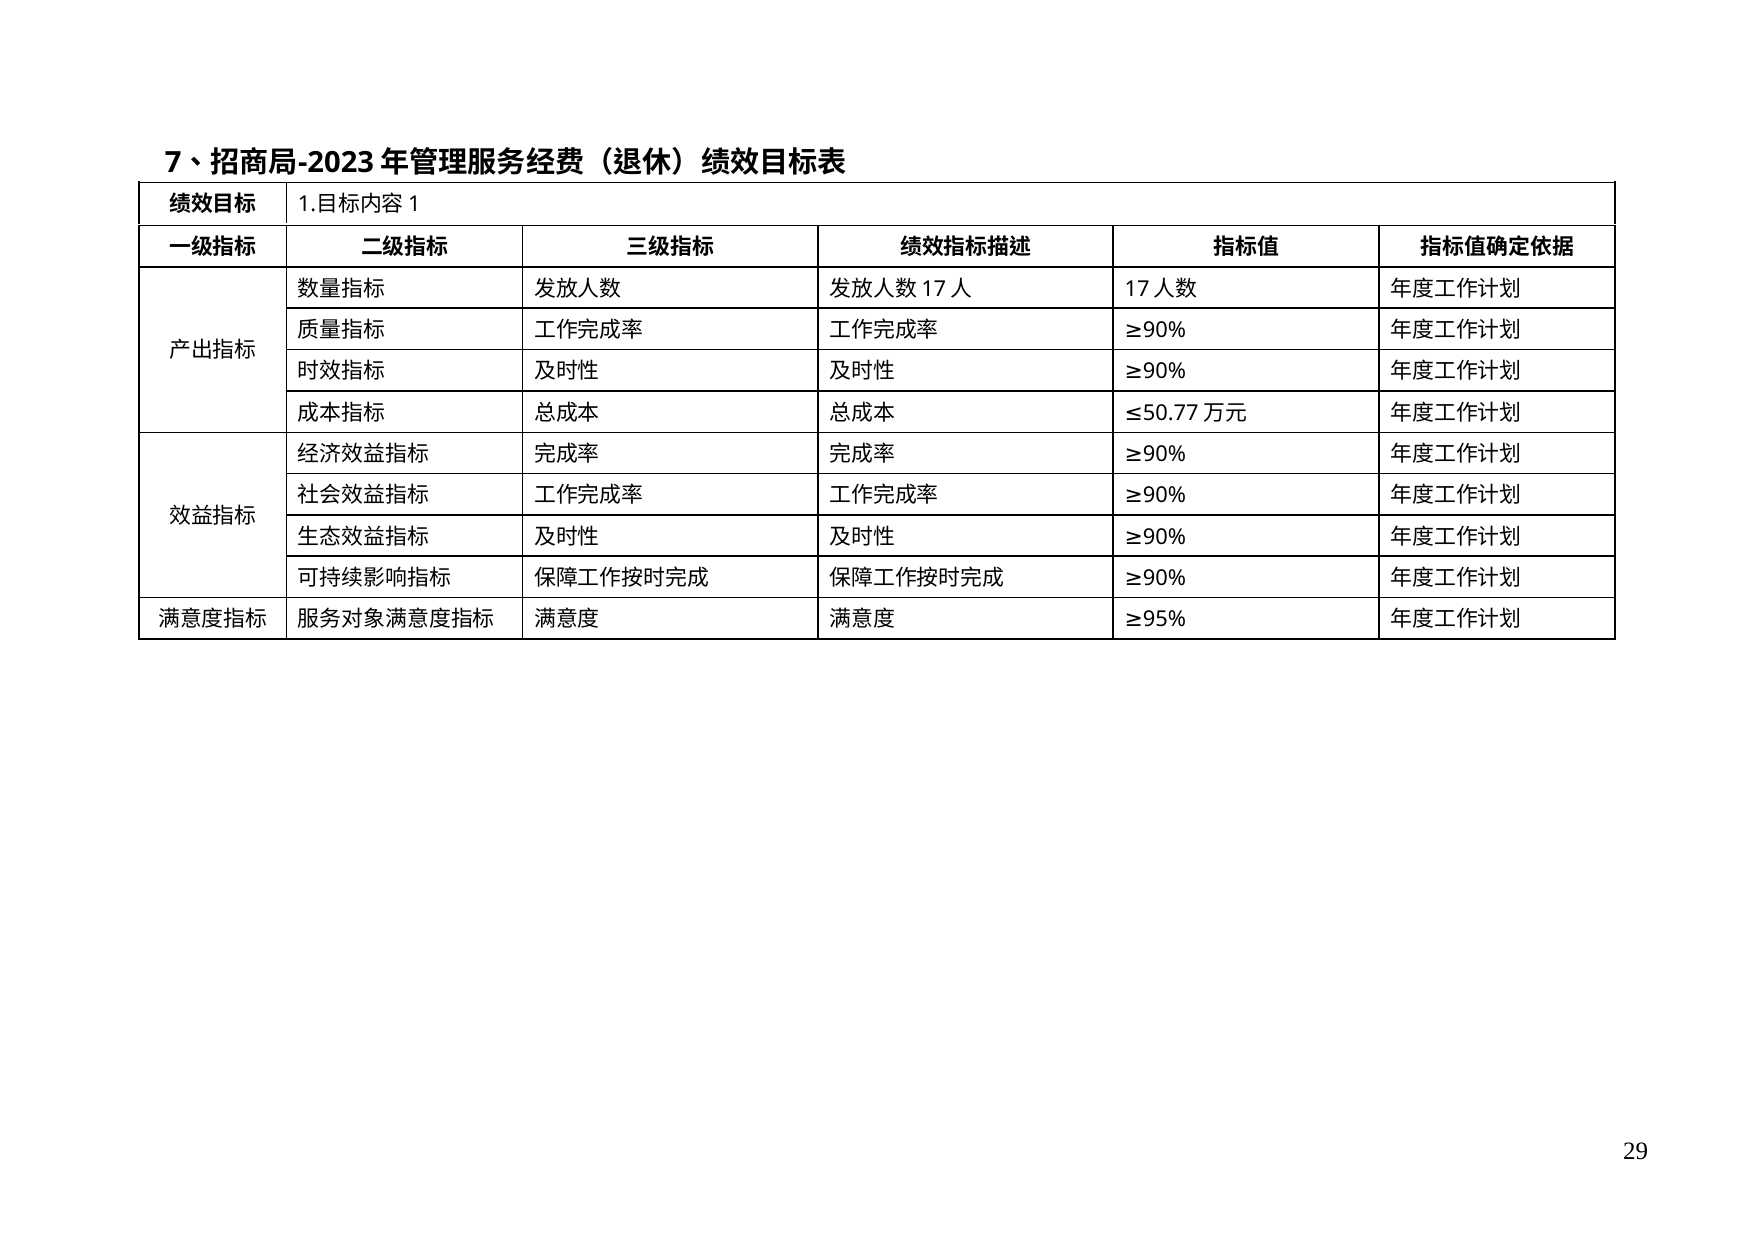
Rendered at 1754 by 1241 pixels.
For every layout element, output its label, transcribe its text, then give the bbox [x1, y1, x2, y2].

table_cell 年度工作计划 [1380, 268, 1614, 307]
table_cell ≤50.77万元 [1114, 392, 1378, 431]
table_cell 年度工作计划 [1380, 392, 1614, 431]
table_header 指标值确定依据 [1380, 226, 1614, 266]
table_cell 工作完成率 [819, 309, 1112, 349]
table_cell 产出指标 [140, 268, 286, 431]
table_cell 总成本 [819, 392, 1112, 431]
table_cell ≥90% [1114, 557, 1378, 597]
table_cell 年度工作计划 [1380, 433, 1614, 473]
table_cell 时效指标 [287, 350, 522, 390]
table_cell 总成本 [523, 392, 817, 431]
table_header 绩效指标描述 [819, 226, 1112, 266]
table_cell 工作完成率 [523, 309, 817, 349]
table_cell 年度工作计划 [1380, 309, 1614, 349]
table_cell 年度工作计划 [1380, 516, 1614, 555]
table_cell 及时性 [819, 516, 1112, 555]
table_cell 保障工作按时完成 [523, 557, 817, 597]
table_cell 及时性 [523, 350, 817, 390]
table_cell 可持续影响指标 [287, 557, 522, 597]
table_cell 满意度 [523, 598, 817, 638]
table_cell 效益指标 [140, 433, 286, 597]
table_cell 满意度 [819, 598, 1112, 638]
table_cell ≥90% [1114, 309, 1378, 349]
table_cell 工作完成率 [819, 474, 1112, 514]
table_cell ≥90% [1114, 433, 1378, 473]
table_cell 工作完成率 [523, 474, 817, 514]
table_cell 保障工作按时完成 [819, 557, 1112, 597]
table_cell 完成率 [819, 433, 1112, 473]
table_cell 发放人数17人 [819, 268, 1112, 307]
table_header 指标值 [1114, 226, 1378, 266]
table_cell 社会效益指标 [287, 474, 522, 514]
table_cell ≥90% [1114, 516, 1378, 555]
table_cell 年度工作计划 [1380, 598, 1614, 638]
table_header 一级指标 [140, 226, 286, 266]
table_header 1.目标内容1 [287, 183, 1614, 223]
table_cell 发放人数 [523, 268, 817, 307]
table_cell 及时性 [523, 516, 817, 555]
table_cell 服务对象满意度指标 [287, 598, 522, 638]
table_header 二级指标 [287, 226, 522, 266]
table_cell 经济效益指标 [287, 433, 522, 473]
table_cell 年度工作计划 [1380, 350, 1614, 390]
table_cell 完成率 [523, 433, 817, 473]
table_cell ≥90% [1114, 474, 1378, 514]
text 7、招商局-2023年管理服务经费（退休）绩效目标表 [106, 142, 1648, 181]
table_cell 生态效益指标 [287, 516, 522, 555]
table_cell 年度工作计划 [1380, 474, 1614, 514]
table_cell 满意度指标 [140, 598, 286, 638]
table_cell 数量指标 [287, 268, 522, 307]
table_cell ≥90% [1114, 350, 1378, 390]
table_header 三级指标 [523, 226, 817, 266]
table_cell 成本指标 [287, 392, 522, 431]
table_cell ≥95% [1114, 598, 1378, 638]
table_cell 年度工作计划 [1380, 557, 1614, 597]
table_header 绩效目标 [140, 183, 286, 223]
table_cell 质量指标 [287, 309, 522, 349]
table_cell 17人数 [1114, 268, 1378, 307]
table_cell 及时性 [819, 350, 1112, 390]
